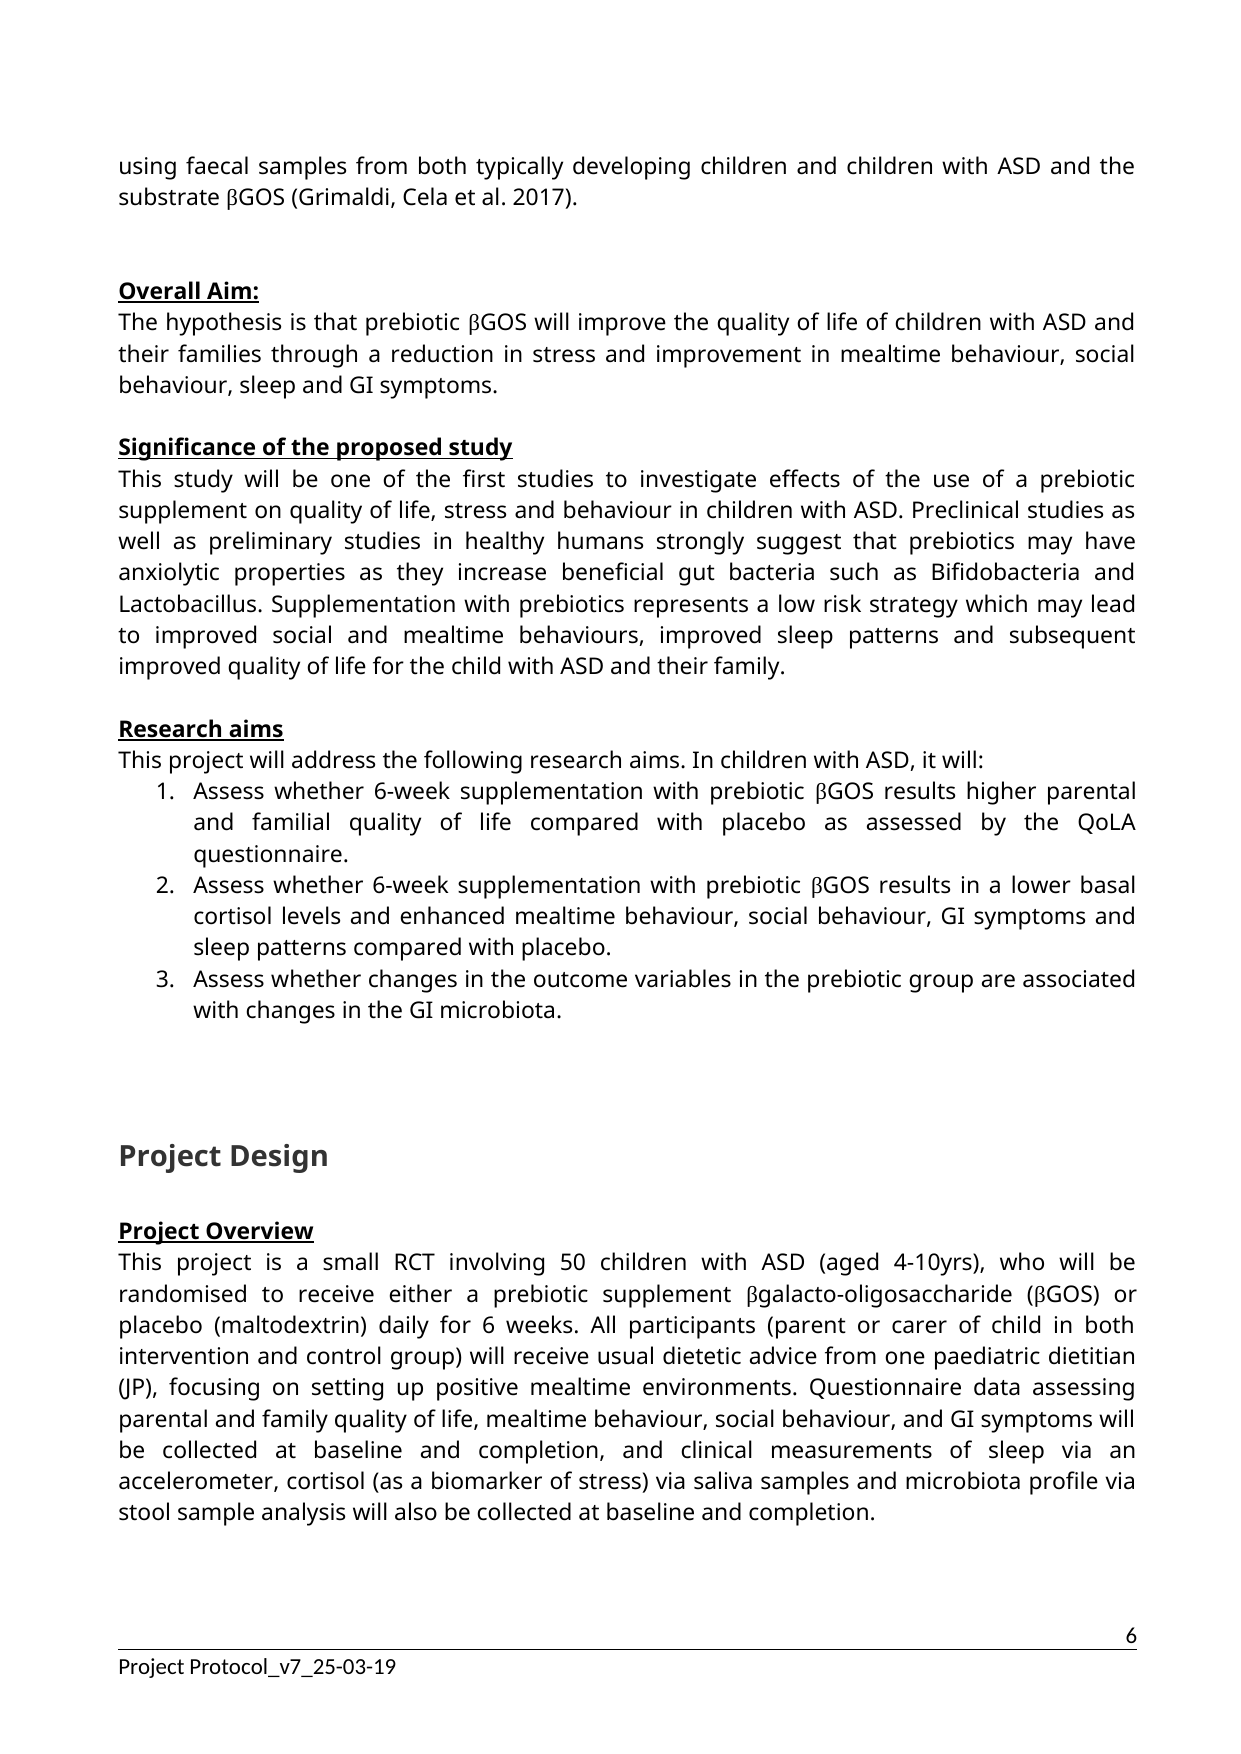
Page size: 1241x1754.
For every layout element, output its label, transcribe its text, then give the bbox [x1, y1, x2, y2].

text Significance of the proposed study [118, 431, 1137, 462]
text This project is a small RCT involving 50 children with ASD (aged 4-10yrs), who will be randomised to receive either a prebiotic supplement βgalacto-oligosaccharide (βGOS) or placebo (maltodextrin) daily for 6 weeks. All participants (parent or carer of child in both intervention and control group) will receive usual dietetic advice from one paediatric dietitian (JP), focusing on setting up positive mealtime environments. Questionnaire data assessing parental and family quality of life, mealtime behaviour, social behaviour, and GI symptoms will be collected at baseline and completion, and clinical measurements of sleep via an accelerometer, cortisol (as a biomarker of stress) via saliva samples and microbiota profile via stool sample analysis will also be collected at baseline and completion. [118, 1246, 1137, 1527]
text Research aims [118, 712, 1137, 744]
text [118, 150, 1137, 212]
text Overall Aim: [118, 275, 1137, 306]
list Assess whether 6-week supplementation with prebiotic βGOS results higher parental and familial quality of life compared with placebo as assessed by the QoLA questionnaire. [156, 775, 1137, 869]
text The hypothesis is that prebiotic βGOS will improve the quality of life of children with ASD and their families through a reduction in stress and improvement in mealtime behaviour, social behaviour, sleep and GI symptoms. [118, 306, 1137, 400]
text Project Design [118, 1136, 1137, 1175]
text This study will be one of the first studies to investigate effects of the use of a prebiotic supplement on quality of life, stress and behaviour in children with ASD. Preclinical studies as well as preliminary studies in healthy humans strongly suggest that prebiotics may have anxiolytic properties as they increase beneficial gut bacteria such as Bifidobacteria and Lactobacillus. Supplementation with prebiotics represents a low risk strategy which may lead to improved social and mealtime behaviours, improved sleep patterns and subsequent improved quality of life for the child with ASD and their family. [118, 462, 1137, 681]
text This project will address the following research aims. In children with ASD, it will: [118, 744, 1137, 775]
list Assess whether 6-week supplementation with prebiotic βGOS results in a lower basal cortisol levels and enhanced mealtime behaviour, social behaviour, GI symptoms and sleep patterns compared with placebo. [156, 869, 1137, 962]
list Assess whether changes in the outcome variables in the prebiotic group are associated with changes in the GI microbiota. [156, 962, 1137, 1025]
text Project Overview [118, 1215, 1137, 1246]
